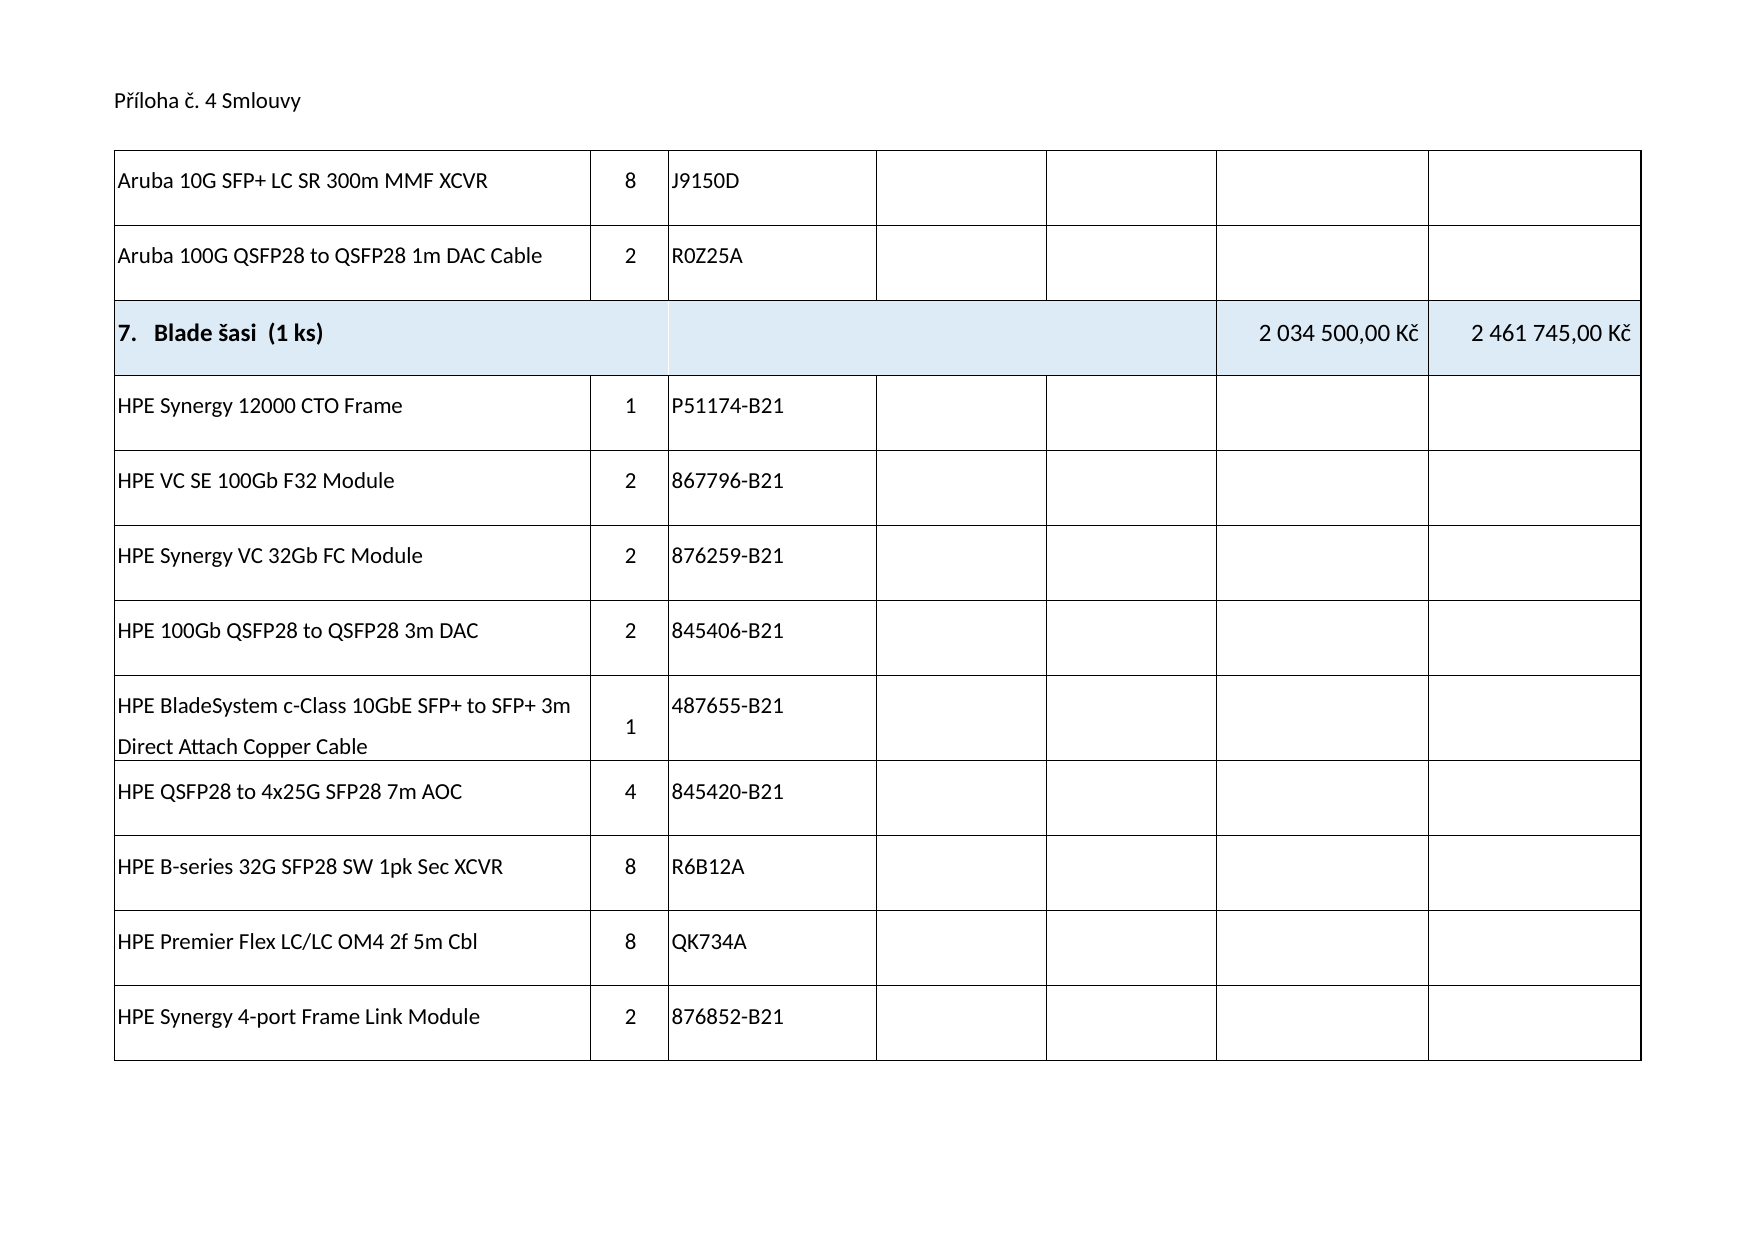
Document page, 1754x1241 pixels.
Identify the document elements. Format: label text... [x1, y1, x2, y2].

table_cell [877, 986, 1046, 1060]
table_cell [1429, 676, 1640, 760]
table_cell [1217, 761, 1428, 835]
table_cell HPE Synergy 4-port Frame Link Module [115, 986, 590, 1060]
table_cell [1429, 226, 1640, 300]
table_cell 8 [591, 911, 668, 985]
table_cell [1047, 376, 1216, 450]
table_cell [1217, 911, 1428, 985]
table_cell [877, 836, 1046, 910]
table_cell HPE Synergy 12000 CTO Frame [115, 376, 590, 450]
table_cell 2 [591, 526, 668, 600]
table_cell J9150D [669, 151, 876, 225]
table_cell 2 [591, 451, 668, 525]
table_cell [1429, 911, 1640, 985]
table_cell [1047, 151, 1216, 225]
table_cell 1 [591, 676, 668, 760]
table_cell [591, 301, 668, 375]
table_cell [1047, 761, 1216, 835]
table_cell 2 034 500,00 Kč [1217, 301, 1428, 375]
table_cell [1217, 376, 1428, 450]
table_cell [1047, 526, 1216, 600]
table_cell Aruba 10G SFP+ LC SR 300m MMF XCVR [115, 151, 590, 225]
table_cell QK734A [669, 911, 876, 985]
table_cell 845420-B21 [669, 761, 876, 835]
table_cell HPE 100Gb QSFP28 to QSFP28 3m DAC [115, 601, 590, 675]
table_cell [1429, 761, 1640, 835]
table_cell [1217, 226, 1428, 300]
table_cell [877, 151, 1046, 225]
table_cell 2 [591, 226, 668, 300]
table_cell 2 461 745,00 Kč [1429, 301, 1640, 375]
table_cell 845406-B21 [669, 601, 876, 675]
table_cell [1217, 151, 1428, 225]
table_cell P51174-B21 [669, 376, 876, 450]
table_cell HPE Synergy VC 32Gb FC Module [115, 526, 590, 600]
table_cell HPE BladeSystem c-Class 10GbE SFP+ to SFP+ 3m Direct Attach Copper Cable [115, 676, 590, 760]
table_cell 8 [591, 151, 668, 225]
table_cell [877, 376, 1046, 450]
table_cell R0Z25A [669, 226, 876, 300]
table_cell [877, 526, 1046, 600]
table_cell [1217, 676, 1428, 760]
table_cell [1047, 226, 1216, 300]
table_cell [877, 676, 1046, 760]
table_cell [1047, 836, 1216, 910]
table_cell [1217, 526, 1428, 600]
table_cell [877, 226, 1046, 300]
table_cell [1429, 601, 1640, 675]
table_cell HPE QSFP28 to 4x25G SFP28 7m AOC [115, 761, 590, 835]
table_cell HPE B-series 32G SFP28 SW 1pk Sec XCVR [115, 836, 590, 910]
table_cell [1429, 376, 1640, 450]
table_cell [1217, 836, 1428, 910]
table_cell [1429, 451, 1640, 525]
table_cell [1046, 301, 1216, 375]
table_cell [1429, 151, 1640, 225]
table_cell [1217, 986, 1428, 1060]
table_cell HPE VC SE 100Gb F32 Module [115, 451, 590, 525]
table_cell [1429, 986, 1640, 1060]
table_cell [876, 301, 1046, 375]
table_cell 4 [591, 761, 668, 835]
table_cell 487655-B21 [669, 676, 876, 760]
table_cell Aruba 100G QSFP28 to QSFP28 1m DAC Cable [115, 226, 590, 300]
table_cell 7. Blade šasi (1 ks) [115, 301, 591, 375]
table_cell 867796-B21 [669, 451, 876, 525]
table_cell HPE Premier Flex LC/LC OM4 2f 5m Cbl [115, 911, 590, 985]
table_cell 8 [591, 836, 668, 910]
table_cell [877, 911, 1046, 985]
table_cell [877, 451, 1046, 525]
table_cell [1429, 526, 1640, 600]
table_cell [1217, 451, 1428, 525]
table_cell [669, 301, 876, 375]
table_cell [877, 601, 1046, 675]
table_cell [1217, 601, 1428, 675]
table_cell 1 [591, 376, 668, 450]
table_cell 2 [591, 986, 668, 1060]
table_cell [1047, 676, 1216, 760]
table_cell [1429, 836, 1640, 910]
table_cell 876852-B21 [669, 986, 876, 1060]
table_cell 2 [591, 601, 668, 675]
table_cell [1047, 986, 1216, 1060]
table_cell 876259-B21 [669, 526, 876, 600]
table_cell [1047, 601, 1216, 675]
table_cell R6B12A [669, 836, 876, 910]
table_cell [877, 761, 1046, 835]
table_cell [1047, 911, 1216, 985]
table_cell [1047, 451, 1216, 525]
